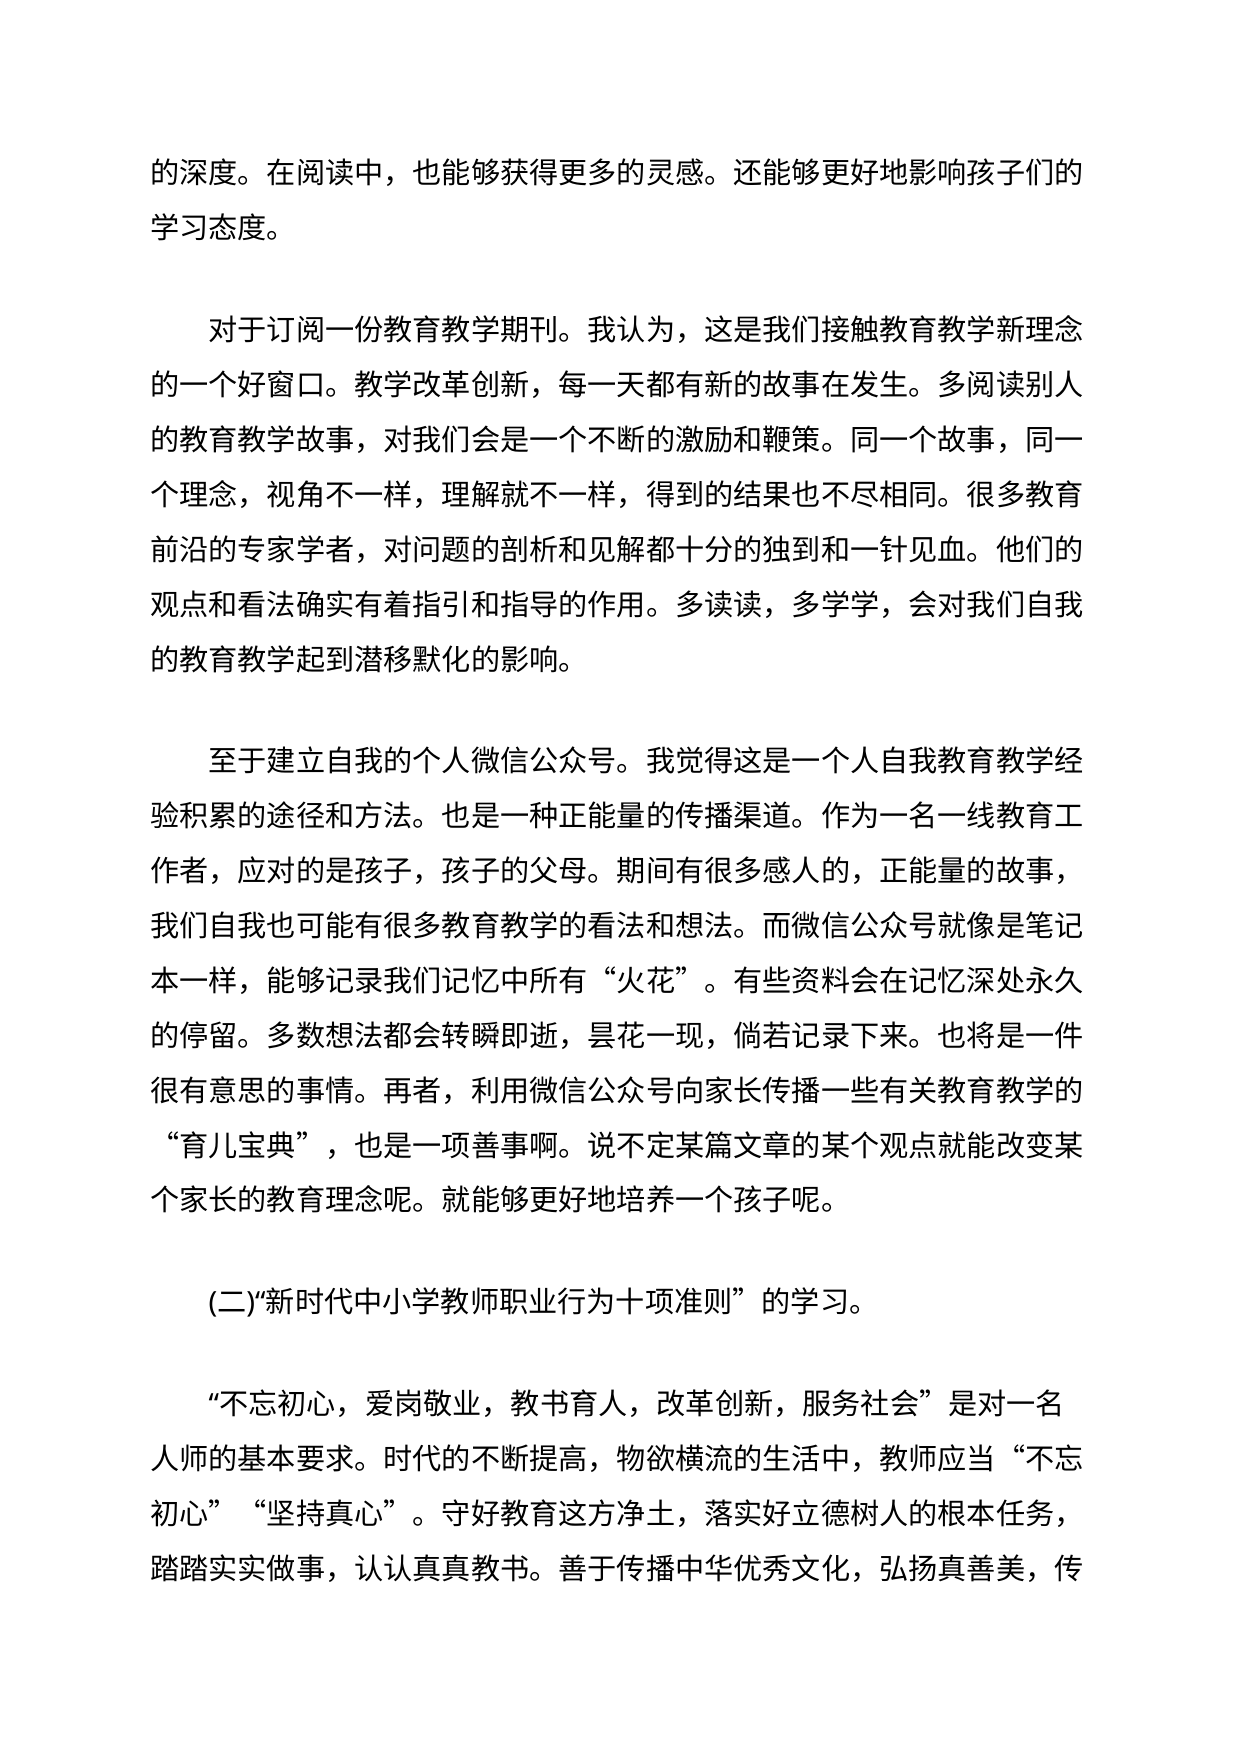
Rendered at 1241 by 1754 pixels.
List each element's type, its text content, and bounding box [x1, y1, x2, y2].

text (二)“新时代中小学教师职业行为十项准则”的学习。 [150, 1279, 1090, 1321]
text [150, 1381, 1090, 1588]
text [150, 150, 1090, 247]
text 对于订阅一份教育教学期刊。我认为，这是我们接触教育教学新理念的一个好窗口。教学改革创新，每一天都有新的故事在发生。多阅读别人的教育教学故事，对我们会是一个不断的激励和鞭策。同一个故事，同一个理念，视角不一样，理解就不一样，得到的结果也不尽相同。很多教育前沿的专家学者，对问题的剖析和见解都十分的独到和一针见血。他们的观点和看法确实有着指引和指导的作用。多读读，多学学，会对我们自我的教育教学起到潜移默化的影响。 [150, 307, 1090, 678]
text 至于建立自我的个人微信公众号。我觉得这是一个人自我教育教学经验积累的途径和方法。也是一种正能量的传播渠道。作为一名一线教育工作者，应对的是孩子，孩子的父母。期间有很多感人的，正能量的故事，我们自我也可能有很多教育教学的看法和想法。而微信公众号就像是笔记本一样，能够记录我们记忆中所有“火花”。有些资料会在记忆深处永久的停留。多数想法都会转瞬即逝，昙花一现，倘若记录下来。也将是一件很有意思的事情。再者，利用微信公众号向家长传播一些有关教育教学的“育儿宝典”，也是一项善事啊。说不定某篇文章的某个观点就能改变某个家长的教育理念呢。就能够更好地培养一个孩子呢。 [150, 738, 1090, 1219]
